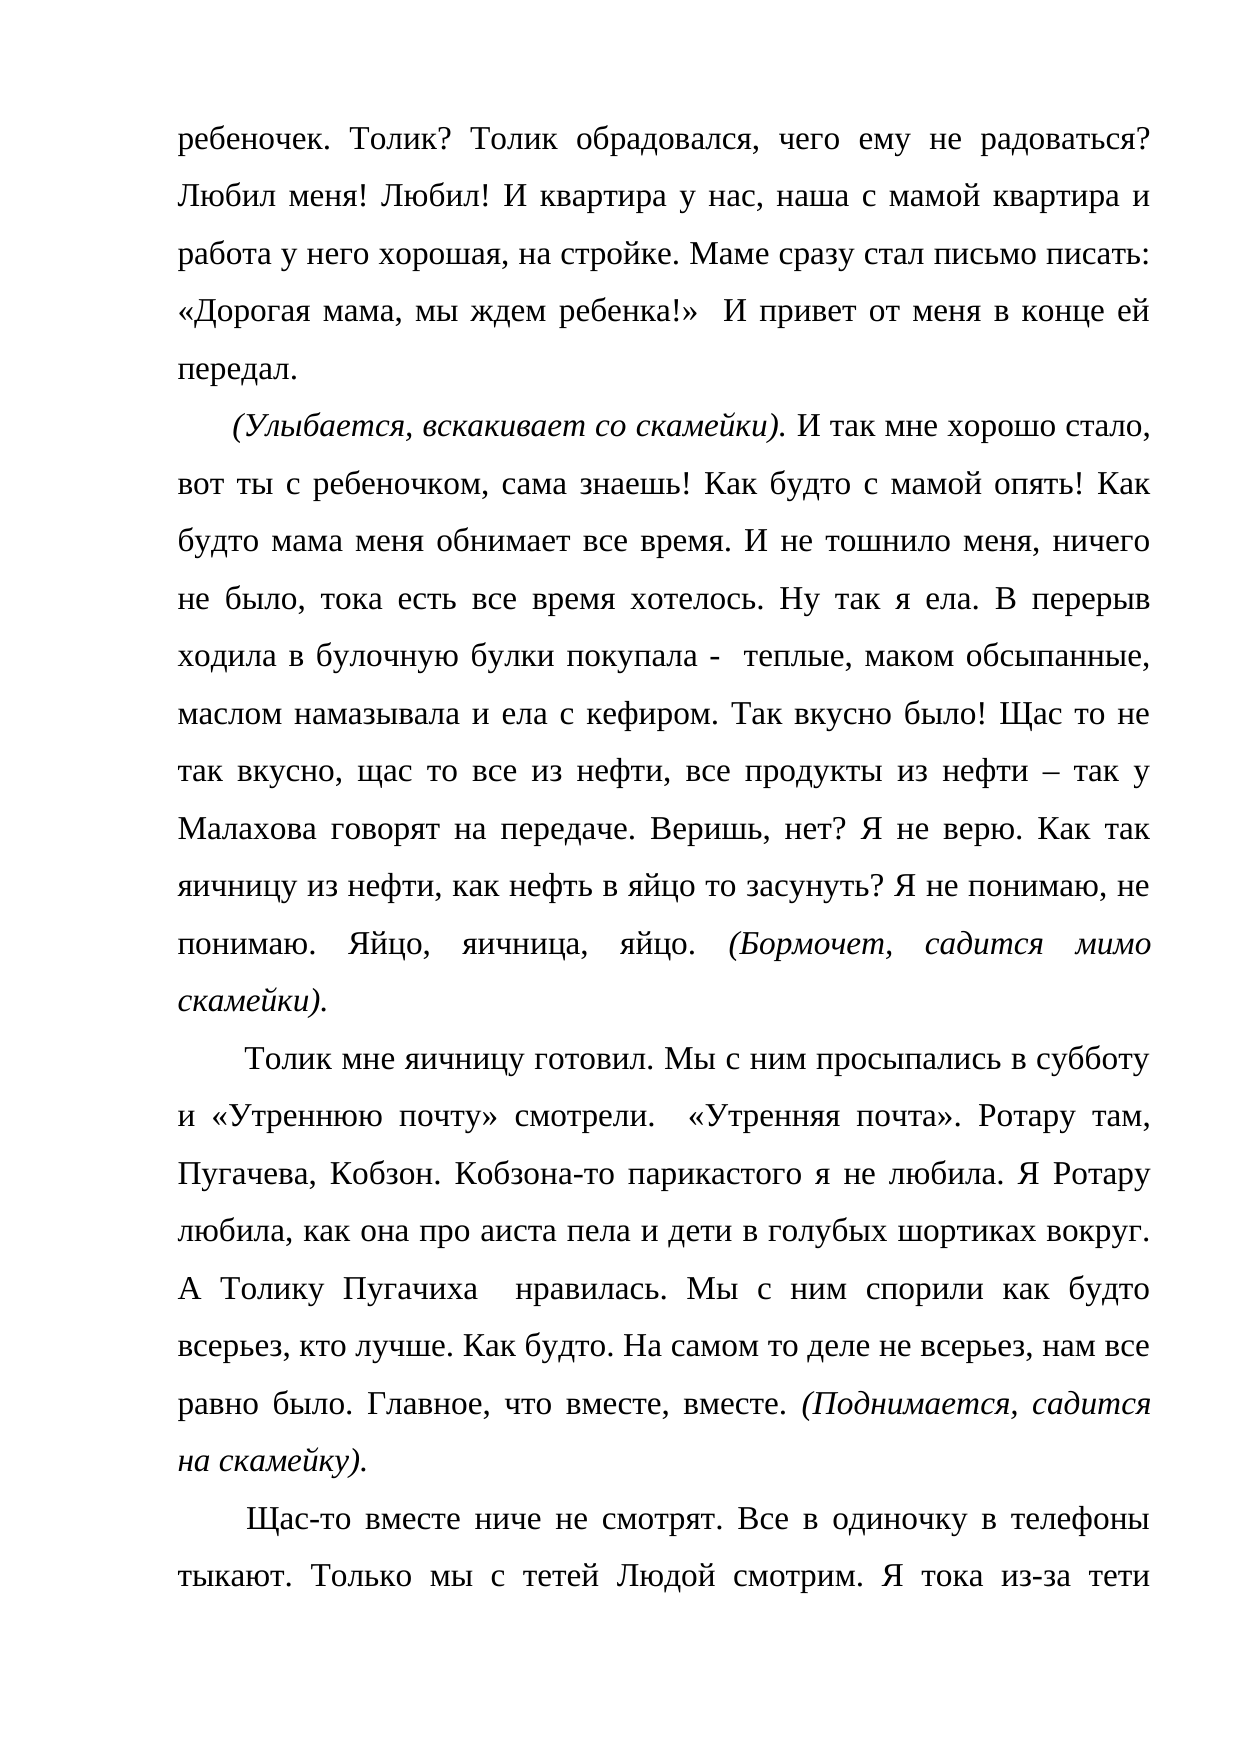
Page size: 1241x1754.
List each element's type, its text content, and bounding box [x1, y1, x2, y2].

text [177, 1498, 1152, 1594]
text Толик мне яичницу готовил. Мы с ним просыпались в субботу и «Утреннюю почту» смотрели. «Утренняя почта». Ротару там, Пугачева, Кобзон. Кобзона-то парикастого я не любила. Я Ротару любила, как она про аиста пела и дети в голубых шортиках вокруг. А Толику Пугачиха нравилась. Мы с ним спорили как будто всерьез, кто лучше. Как будто. На самом то деле не всерьез, нам все равно было. Главное, что вместе, вместе. (Поднимается, садится на скамейку). [177, 1038, 1152, 1479]
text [177, 118, 1152, 386]
text (Улыбается, вскакивает со скамейки). И так мне хорошо стало, вот ты с ребеночком, сама знаешь! Как будто с мамой опять! Как будто мама меня обнимает все время. И не тошнило меня, ничего не было, тока есть все время хотелось. Ну так я ела. В перерыв ходила в булочную булки покупала - теплые, маком обсыпанные, маслом намазывала и ела с кефиром. Так вкусно было! Щас то не так вкусно, щас то все из нефти, все продукты из нефти – так у Малахова говорят на передаче. Веришь, нет? Я не верю. Как так яичницу из нефти, как нефть в яйцо то засунуть? Я не понимаю, не понимаю. Яйцо, яичница, яйцо. (Бормочет, садится мимо скамейки). [177, 406, 1152, 1019]
